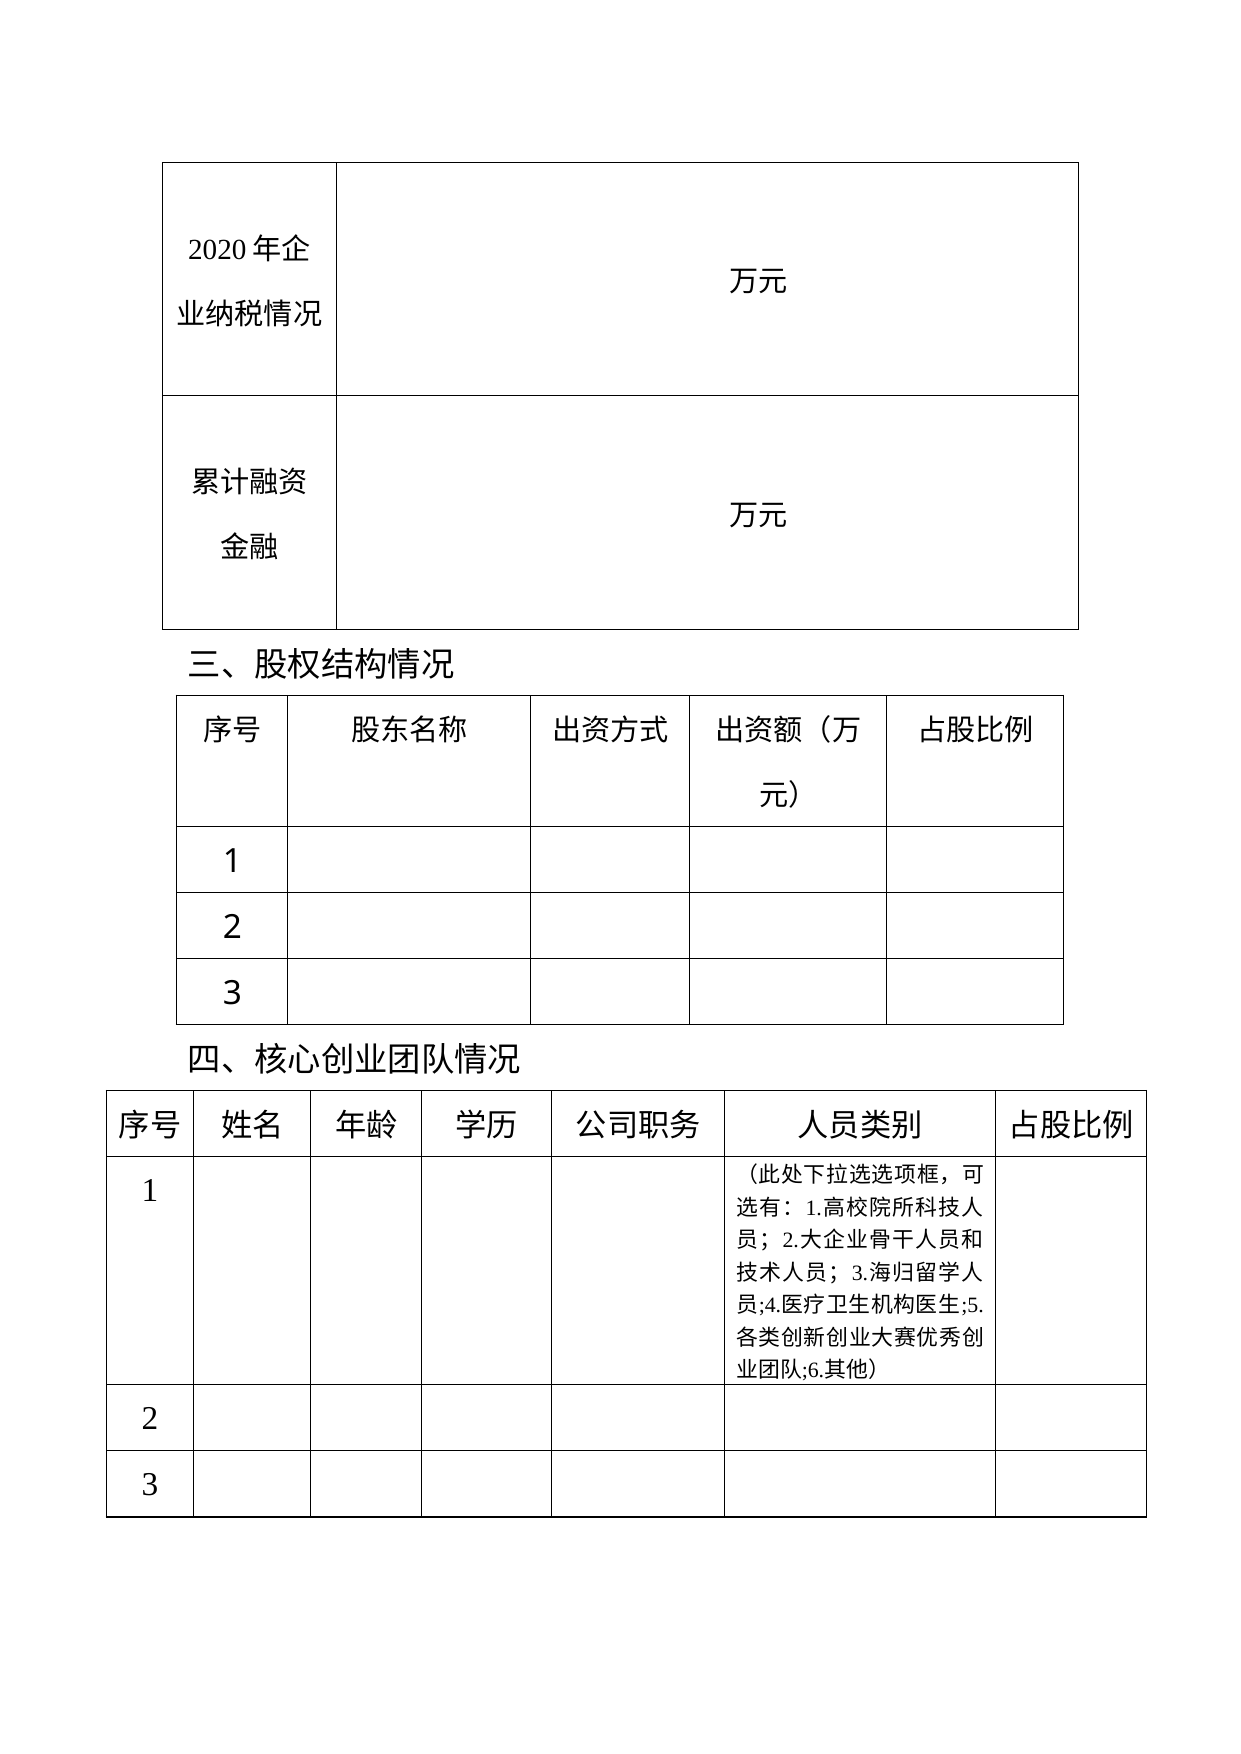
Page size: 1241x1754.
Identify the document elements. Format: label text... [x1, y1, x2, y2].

table_cell 2 [177, 893, 287, 958]
table_cell [311, 1157, 421, 1384]
table_header 占股比例 [887, 696, 1063, 826]
table_cell [552, 1385, 724, 1450]
table_cell （此处下拉选选项框，可选有：1.高校院所科技人员；2.大企业骨干人员和技术人员；3.海归留学人员;4.医疗卫生机构医生;5.各类创新创业大赛优秀创业团队;6.其他） [725, 1157, 995, 1384]
table_cell [194, 1385, 310, 1450]
table_cell [725, 1385, 995, 1450]
list 股权结构情况 [187, 630, 1053, 694]
table_header 出资方式 [531, 696, 689, 826]
table_cell [288, 959, 530, 1024]
table_cell [690, 959, 886, 1024]
table_header 序号 [107, 1091, 193, 1156]
table_cell [194, 1451, 310, 1516]
table_cell [288, 827, 530, 892]
table_cell [996, 1385, 1146, 1450]
table_cell [288, 893, 530, 958]
table_header 人员类别 [725, 1091, 995, 1156]
table_cell [422, 1385, 551, 1450]
table_cell 累计融资 金融 [163, 396, 336, 628]
table_cell [194, 1157, 310, 1384]
table_cell 万元 [337, 396, 1078, 628]
table_cell [422, 1451, 551, 1516]
table_cell [690, 827, 886, 892]
table_cell [887, 959, 1063, 1024]
table_cell [311, 1451, 421, 1516]
table_header 学历 [422, 1091, 551, 1156]
table_header 姓名 [194, 1091, 310, 1156]
table_cell [531, 827, 689, 892]
table_cell [311, 1385, 421, 1450]
table_cell [996, 1451, 1146, 1516]
table_cell 3 [107, 1451, 193, 1516]
table_cell 2020年企业纳税情况 [163, 163, 336, 395]
table_cell [531, 893, 689, 958]
table_header 股东名称 [288, 696, 530, 826]
table_cell 2 [107, 1385, 193, 1450]
table_header 占股比例 [996, 1091, 1146, 1156]
table_header 出资额（万元） [690, 696, 886, 826]
table_header 序号 [177, 696, 287, 826]
table_header 年龄 [311, 1091, 421, 1156]
table_cell 1 [107, 1157, 193, 1384]
table_cell [690, 893, 886, 958]
table_cell 万元 [337, 163, 1078, 395]
table_cell [422, 1157, 551, 1384]
table_cell 1 [177, 827, 287, 892]
table_cell [725, 1451, 995, 1516]
table_header 公司职务 [552, 1091, 724, 1156]
table_cell [887, 893, 1063, 958]
table_cell [552, 1451, 724, 1516]
table_cell [552, 1157, 724, 1384]
list 核心创业团队情况 [187, 1025, 1053, 1090]
table_cell [887, 827, 1063, 892]
table_cell [531, 959, 689, 1024]
table_cell [996, 1157, 1146, 1384]
table_cell 3 [177, 959, 287, 1024]
